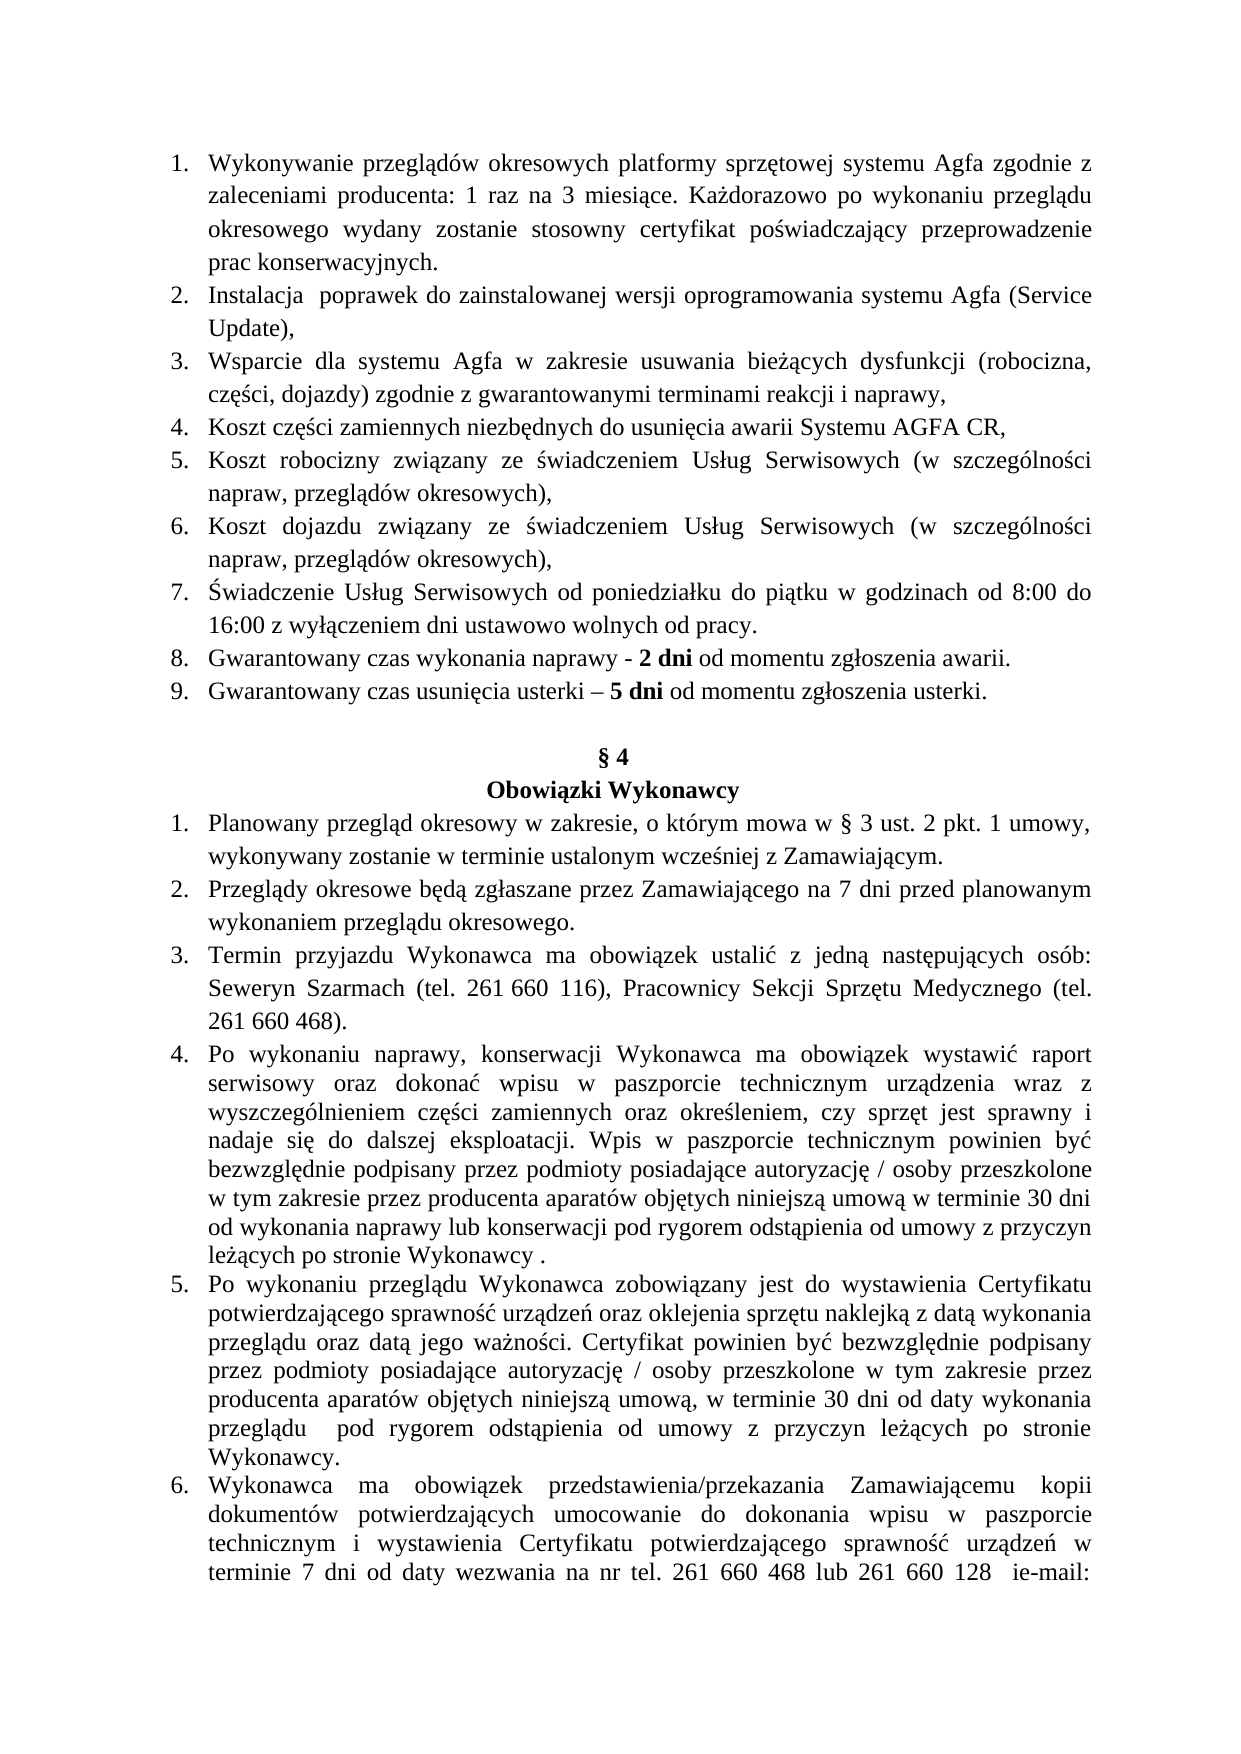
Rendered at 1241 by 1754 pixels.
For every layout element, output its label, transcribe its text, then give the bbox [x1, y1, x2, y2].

list Wsparcie dla systemu Agfa w zakresie usuwania bieżących dysfunkcji (robocizna, części, dojazdy) zgodnie z gwarantowanymi terminami reakcji i naprawy, [170, 346, 1093, 407]
list Koszt dojazdu związany ze świadczeniem Usług Serwisowych (w szczególności napraw, przeglądów okresowych), [170, 511, 1093, 573]
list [170, 1470, 1093, 1585]
text § 4 [133, 742, 1093, 771]
list Świadczenie Usług Serwisowych od poniedziałku do piątku w godzinach od 8:00 do 16:00 z wyłączeniem dni ustawowo wolnych od pracy. [170, 577, 1093, 639]
text Obowiązki Wykonawcy [133, 775, 1093, 804]
list Gwarantowany czas wykonania naprawy - 2 dni od momentu zgłoszenia awarii. [170, 643, 1093, 672]
list Instalacja poprawek do zainstalowanej wersji oprogramowania systemu Agfa (Service Update), [170, 280, 1093, 341]
list Koszt części zamiennych niezbędnych do usunięcia awarii Systemu AGFA CR, [170, 412, 1093, 441]
list Termin przyjazdu Wykonawca ma obowiązek ustalić z jedną następujących osób: Seweryn Szarmach (tel. 261 660 116), Pracownicy Sekcji Sprzętu Medycznego (tel. 261 660 468). [170, 940, 1093, 1035]
list Gwarantowany czas usunięcia usterki – 5 dni od momentu zgłoszenia usterki. [170, 676, 1093, 705]
list Przeglądy okresowe będą zgłaszane przez Zamawiającego na 7 dni przed planowanym wykonaniem przeglądu okresowego. [170, 874, 1093, 936]
list Koszt robocizny związany ze świadczeniem Usług Serwisowych (w szczególności napraw, przeglądów okresowych), [170, 445, 1093, 507]
list Po wykonaniu przeglądu Wykonawca zobowiązany jest do wystawienia Certyfikatu potwierdzającego sprawność urządzeń oraz oklejenia sprzętu naklejką z datą wykonania przeglądu oraz datą jego ważności. Certyfikat powinien być bezwzględnie podpisany przez podmioty posiadające autoryzację / osoby przeszkolone w tym zakresie przez producenta aparatów objętych niniejszą umową, w terminie 30 dni od daty wykonania przeglądu pod rygorem odstąpienia od umowy z przyczyn leżących po stronie Wykonawcy. [170, 1269, 1093, 1470]
list Po wykonaniu naprawy, konserwacji Wykonawca ma obowiązek wystawić raport serwisowy oraz dokonać wpisu w paszporcie technicznym urządzenia wraz z wyszczególnieniem części zamiennych oraz określeniem, czy sprzęt jest sprawny i nadaje się do dalszej eksploatacji. Wpis w paszporcie technicznym powinien być bezwzględnie podpisany przez podmioty posiadające autoryzację / osoby przeszkolone w tym zakresie przez producenta aparatów objętych niniejszą umową w terminie 30 dni od wykonania naprawy lub konserwacji pod rygorem odstąpienia od umowy z przyczyn leżących po stronie Wykonawcy . [170, 1039, 1093, 1269]
list Planowany przegląd okresowy w zakresie, o którym mowa w § 3 ust. 2 pkt. 1 umowy, wykonywany zostanie w terminie ustalonym wcześniej z Zamawiającym. [170, 808, 1093, 870]
list Wykonywanie przeglądów okresowych platformy sprzętowej systemu Agfa zgodnie z zaleceniami producenta: 1 raz na 3 miesiące. Każdorazowo po wykonaniu przeglądu okresowego wydany zostanie stosowny certyfikat poświadczający przeprowadzenie prac konserwacyjnych. [170, 148, 1093, 275]
